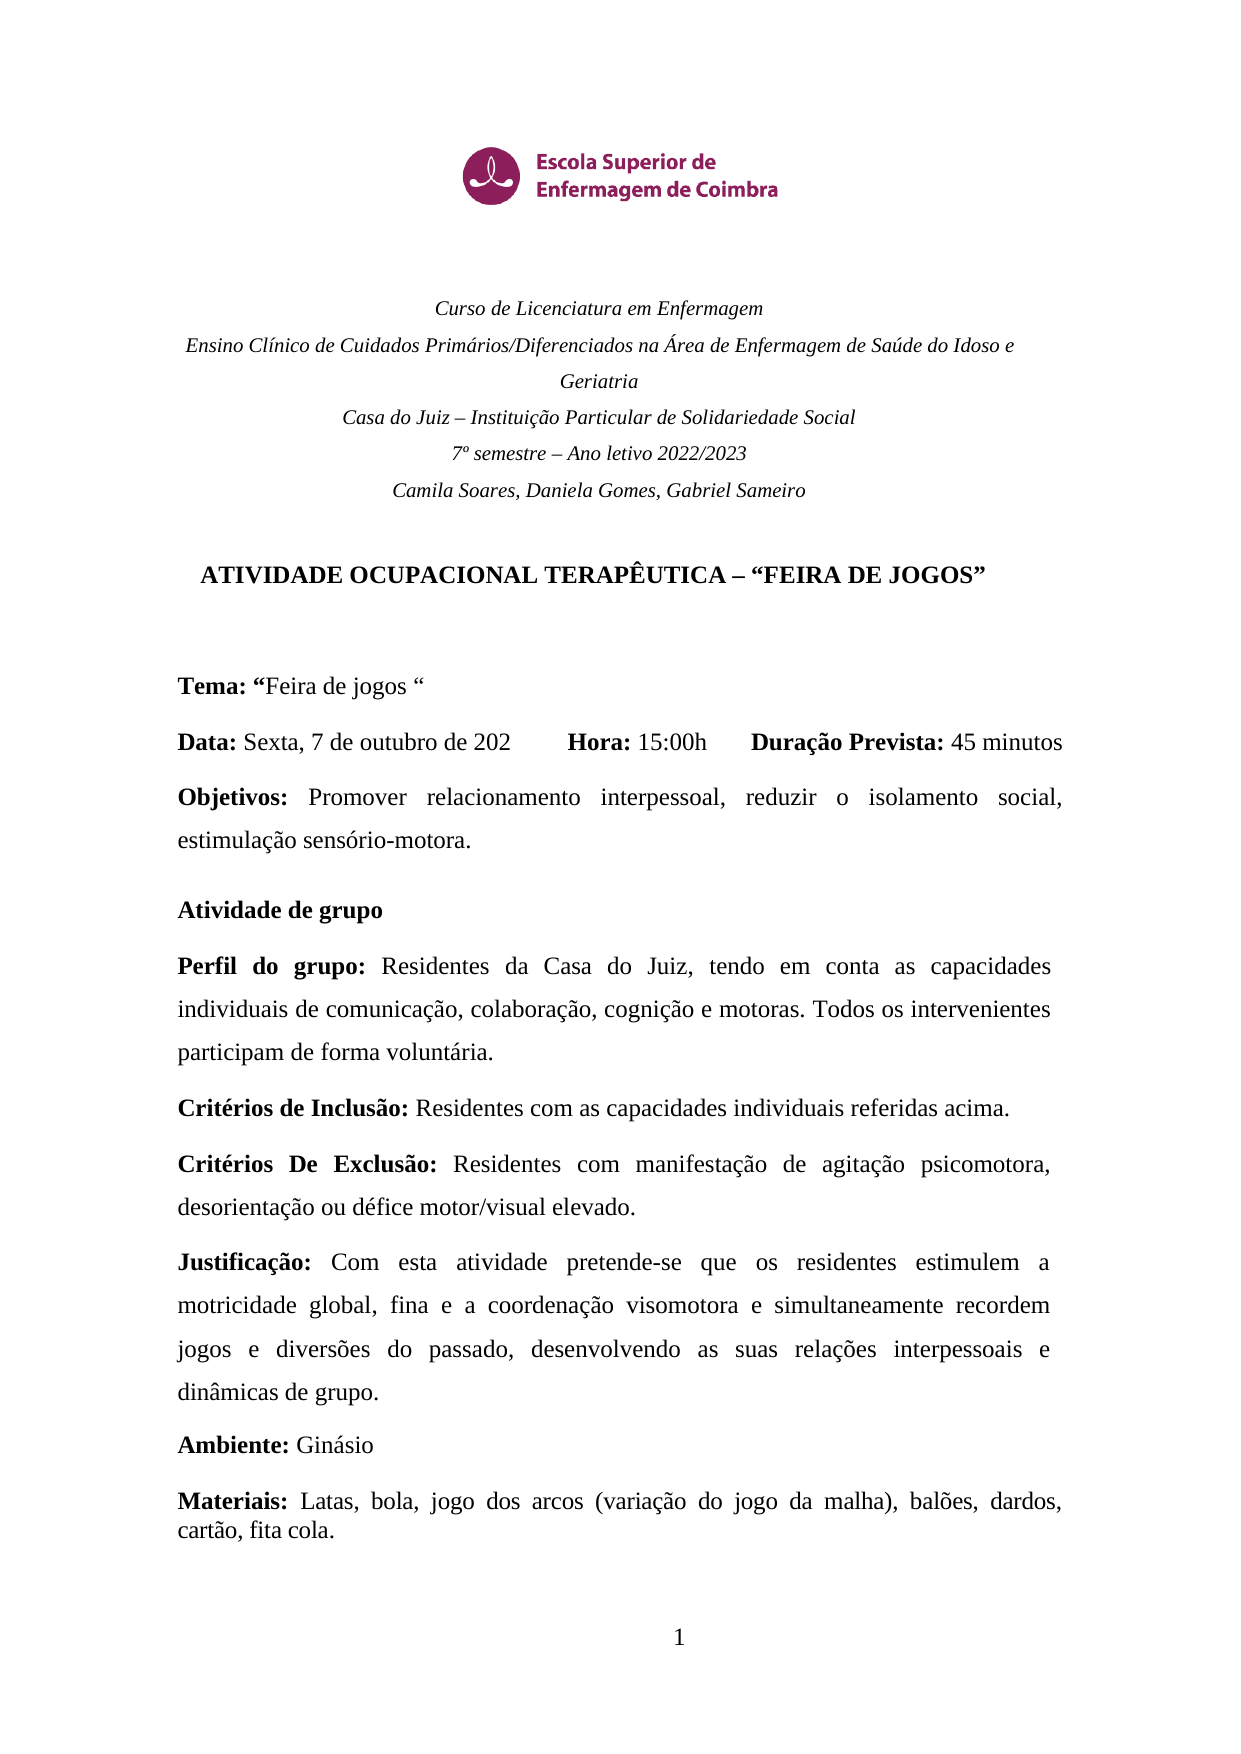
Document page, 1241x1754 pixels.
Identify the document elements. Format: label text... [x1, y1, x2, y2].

text Tema: “Feira de jogos “ [177, 671, 1063, 700]
text Casa do Juiz – Instituição Particular de Solidariedade Social [177, 405, 1023, 429]
text Critérios De Exclusão: Residentes com manifestação de agitação psicomotora, desorientação ou défice motor/visual elevado. [177, 1149, 1051, 1221]
subtitle ATIVIDADE OCUPACIONAL TERAPÊUTICA – “FEIRA DE JOGOS” [189, 560, 997, 589]
text Perfil do grupo: Residentes da Casa do Juiz, tendo em conta as capacidades individuais de comunicação, colaboração, cognição e motoras. Todos os intervenientes participam de forma voluntária. [177, 951, 1052, 1066]
picture [462, 147, 778, 205]
text Data: Sexta, 7 de outubro de 202 Hora: 15:00h Duração Prevista: 45 minutos [177, 727, 1063, 756]
text Justificação: Com esta atividade pretende-se que os residentes estimulem a motricidade global, fina e a coordenação visomotora e simultaneamente recordem jogos e diversões do passado, desenvolvendo as suas relações interpessoais e dinâmicas de grupo. [177, 1247, 1051, 1406]
text Ensino Clínico de Cuidados Primários/Diferenciados na Área de Enfermagem de Saúde do Idoso e Geriatria [177, 332, 1023, 393]
text Materiais: Latas, bola, jogo dos arcos (variação do jogo da malha), balões, dardos, cartão, fita cola. [177, 1486, 1063, 1544]
text 7º semestre – Ano letivo 2022/2023 [177, 441, 1023, 465]
text Curso de Licenciatura em Enfermagem [177, 296, 1023, 320]
text Critérios de Inclusão: Residentes com as capacidades individuais referidas acima. [177, 1093, 1051, 1122]
text Camila Soares, Daniela Gomes, Gabriel Sameiro [177, 478, 1023, 502]
text Objetivos: Promover relacionamento interpessoal, reduzir o isolamento social, estimulação sensório-motora. [177, 782, 1063, 854]
text Ambiente: Ginásio [177, 1431, 933, 1459]
subtitle Atividade de grupo [177, 896, 1063, 924]
